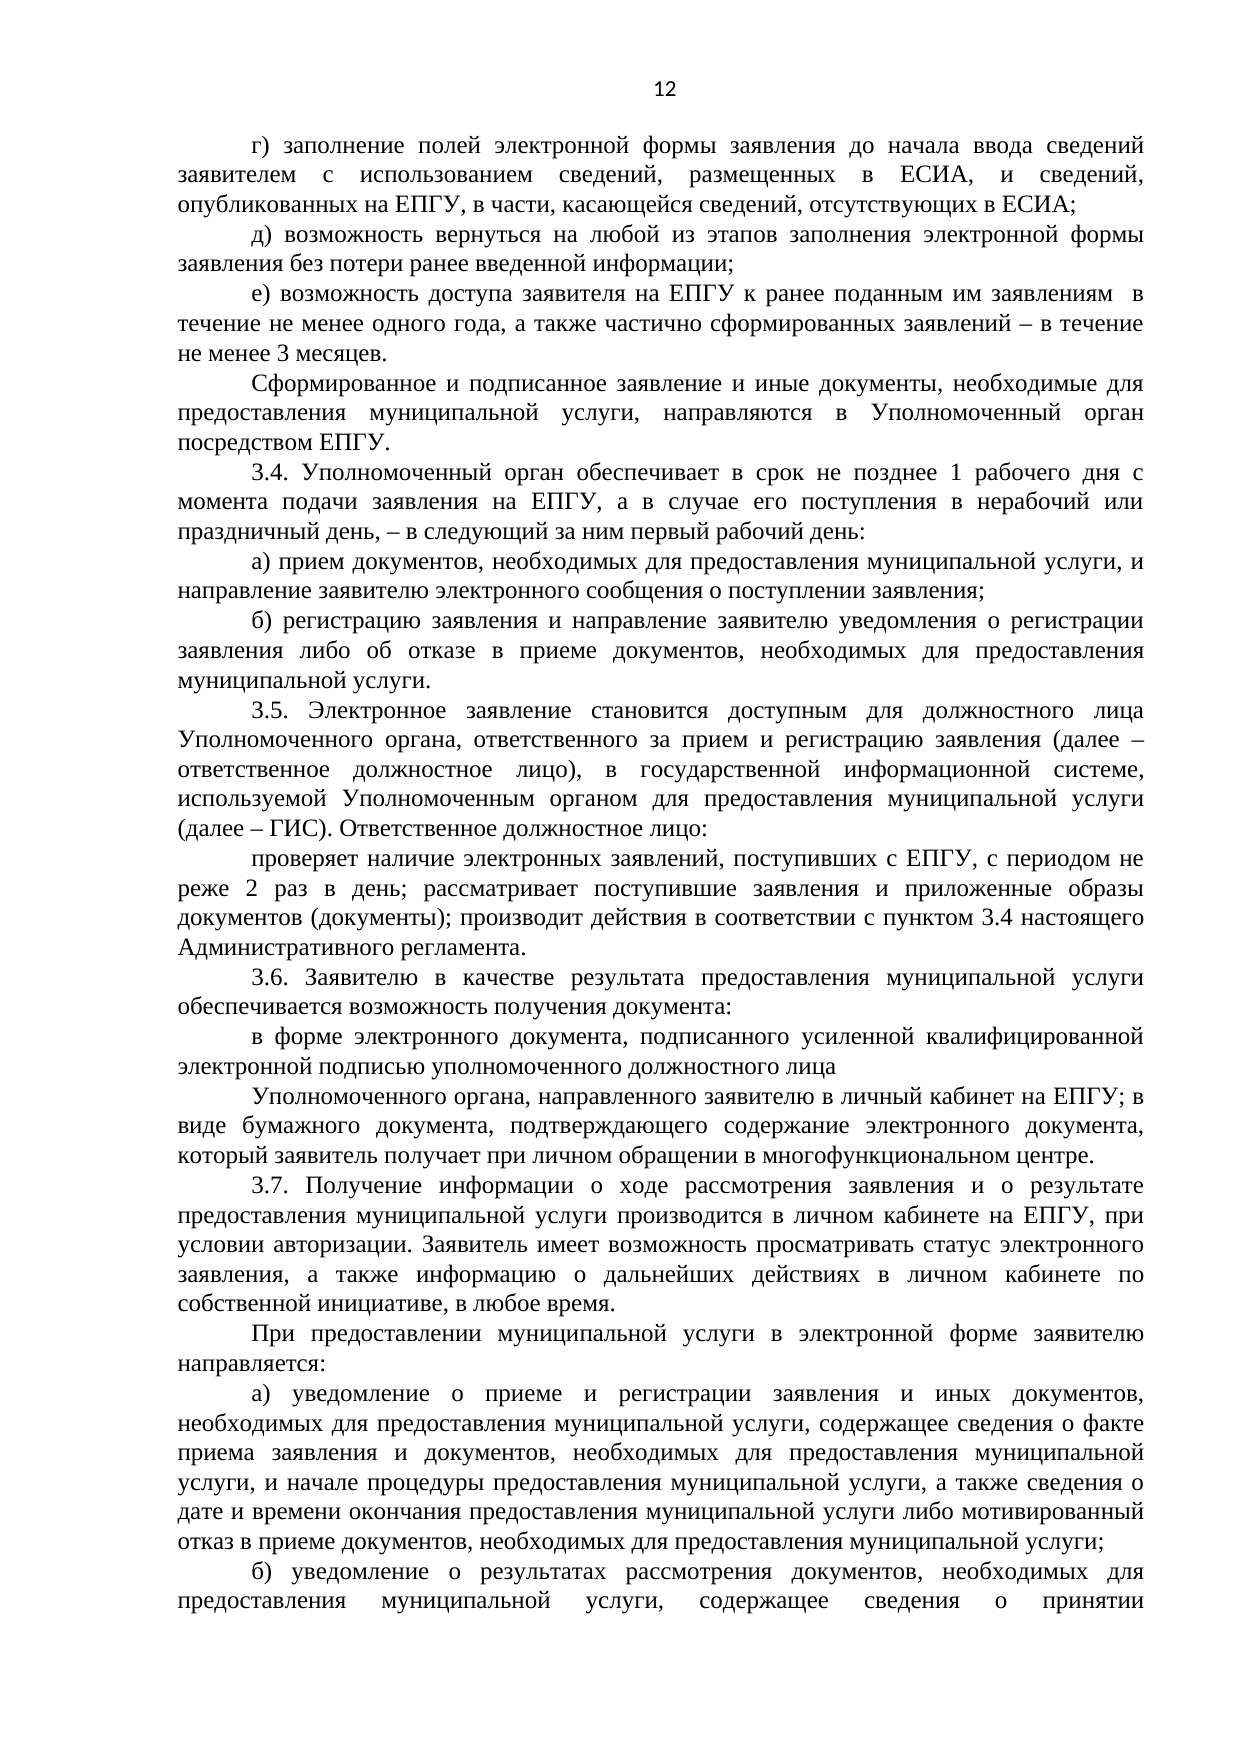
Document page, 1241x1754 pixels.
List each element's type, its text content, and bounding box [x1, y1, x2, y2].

text проверяет наличие электронных заявлений, поступивших с ЕПГУ, с периодом не реже 2 раз в день; рассматривает поступившие заявления и приложенные образы документов (документы); производит действия в соответствии с пунктом 3.4 настоящего Административного регламента. [177, 843, 1145, 961]
text 3.7. Получение информации о ходе рассмотрения заявления и о результате предоставления муниципальной услуги производится в личном кабинете на ЕПГУ, при условии авторизации. Заявитель имеет возможность просматривать статус электронного заявления, а также информацию о дальнейших действиях в личном кабинете по собственной инициативе, в любое время. [177, 1170, 1145, 1317]
text При предоставлении муниципальной услуги в электронной форме заявителю направляется: [177, 1318, 1145, 1377]
text 3.5. Электронное заявление становится доступным для должностного лица Уполномоченного органа, ответственного за прием и регистрацию заявления (далее – ответственное должностное лицо), в государственной информационной системе, используемой Уполномоченным органом для предоставления муниципальной услуги (далее – ГИС). Ответственное должностное лицо: [177, 695, 1145, 842]
text Уполномоченного органа, направленного заявителю в личный кабинет на ЕПГУ; в виде бумажного документа, подтверждающего содержание электронного документа, который заявитель получает при личном обращении в многофункциональном центре. [177, 1081, 1145, 1169]
text Сформированное и подписанное заявление и иные документы, необходимые для предоставления муниципальной услуги, направляются в Уполномоченный орган посредством ЕПГУ. [177, 368, 1145, 456]
text б) регистрацию заявления и направление заявителю уведомления о регистрации заявления либо об отказе в приеме документов, необходимых для предоставления муниципальной услуги. [177, 606, 1145, 693]
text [177, 1556, 1145, 1614]
text е) возможность доступа заявителя на ЕПГУ к ранее поданным им заявлениям в течение не менее одного года, а также частично сформированных заявлений – в течение не менее 3 месяцев. [177, 278, 1145, 366]
text 3.4. Уполномоченный орган обеспечивает в срок не позднее 1 рабочего дня с момента подачи заявления на ЕПГУ, а в случае его поступления в нерабочий или праздничный день, – в следующий за ним первый рабочий день: [177, 457, 1145, 545]
text а) прием документов, необходимых для предоставления муниципальной услуги, и направление заявителю электронного сообщения о поступлении заявления; [177, 546, 1145, 604]
text в форме электронного документа, подписанного усиленной квалифицированной электронной подписью уполномоченного должностного лица [177, 1021, 1145, 1080]
text а) уведомление о приеме и регистрации заявления и иных документов, необходимых для предоставления муниципальной услуги, содержащее сведения о факте приема заявления и документов, необходимых для предоставления муниципальной услуги, и начале процедуры предоставления муниципальной услуги, а также сведения о дате и времени окончания предоставления муниципальной услуги либо мотивированный отказ в приеме документов, необходимых для предоставления муниципальной услуги; [177, 1378, 1145, 1555]
text г) заполнение полей электронной формы заявления до начала ввода сведений заявителем с использованием сведений, размещенных в ЕСИА, и сведений, опубликованных на ЕПГУ, в части, касающейся сведений, отсутствующих в ЕСИА; [177, 130, 1145, 218]
text д) возможность вернуться на любой из этапов заполнения электронной формы заявления без потери ранее введенной информации; [177, 219, 1145, 277]
text 3.6. Заявителю в качестве результата предоставления муниципальной услуги обеспечивается возможность получения документа: [177, 962, 1145, 1020]
